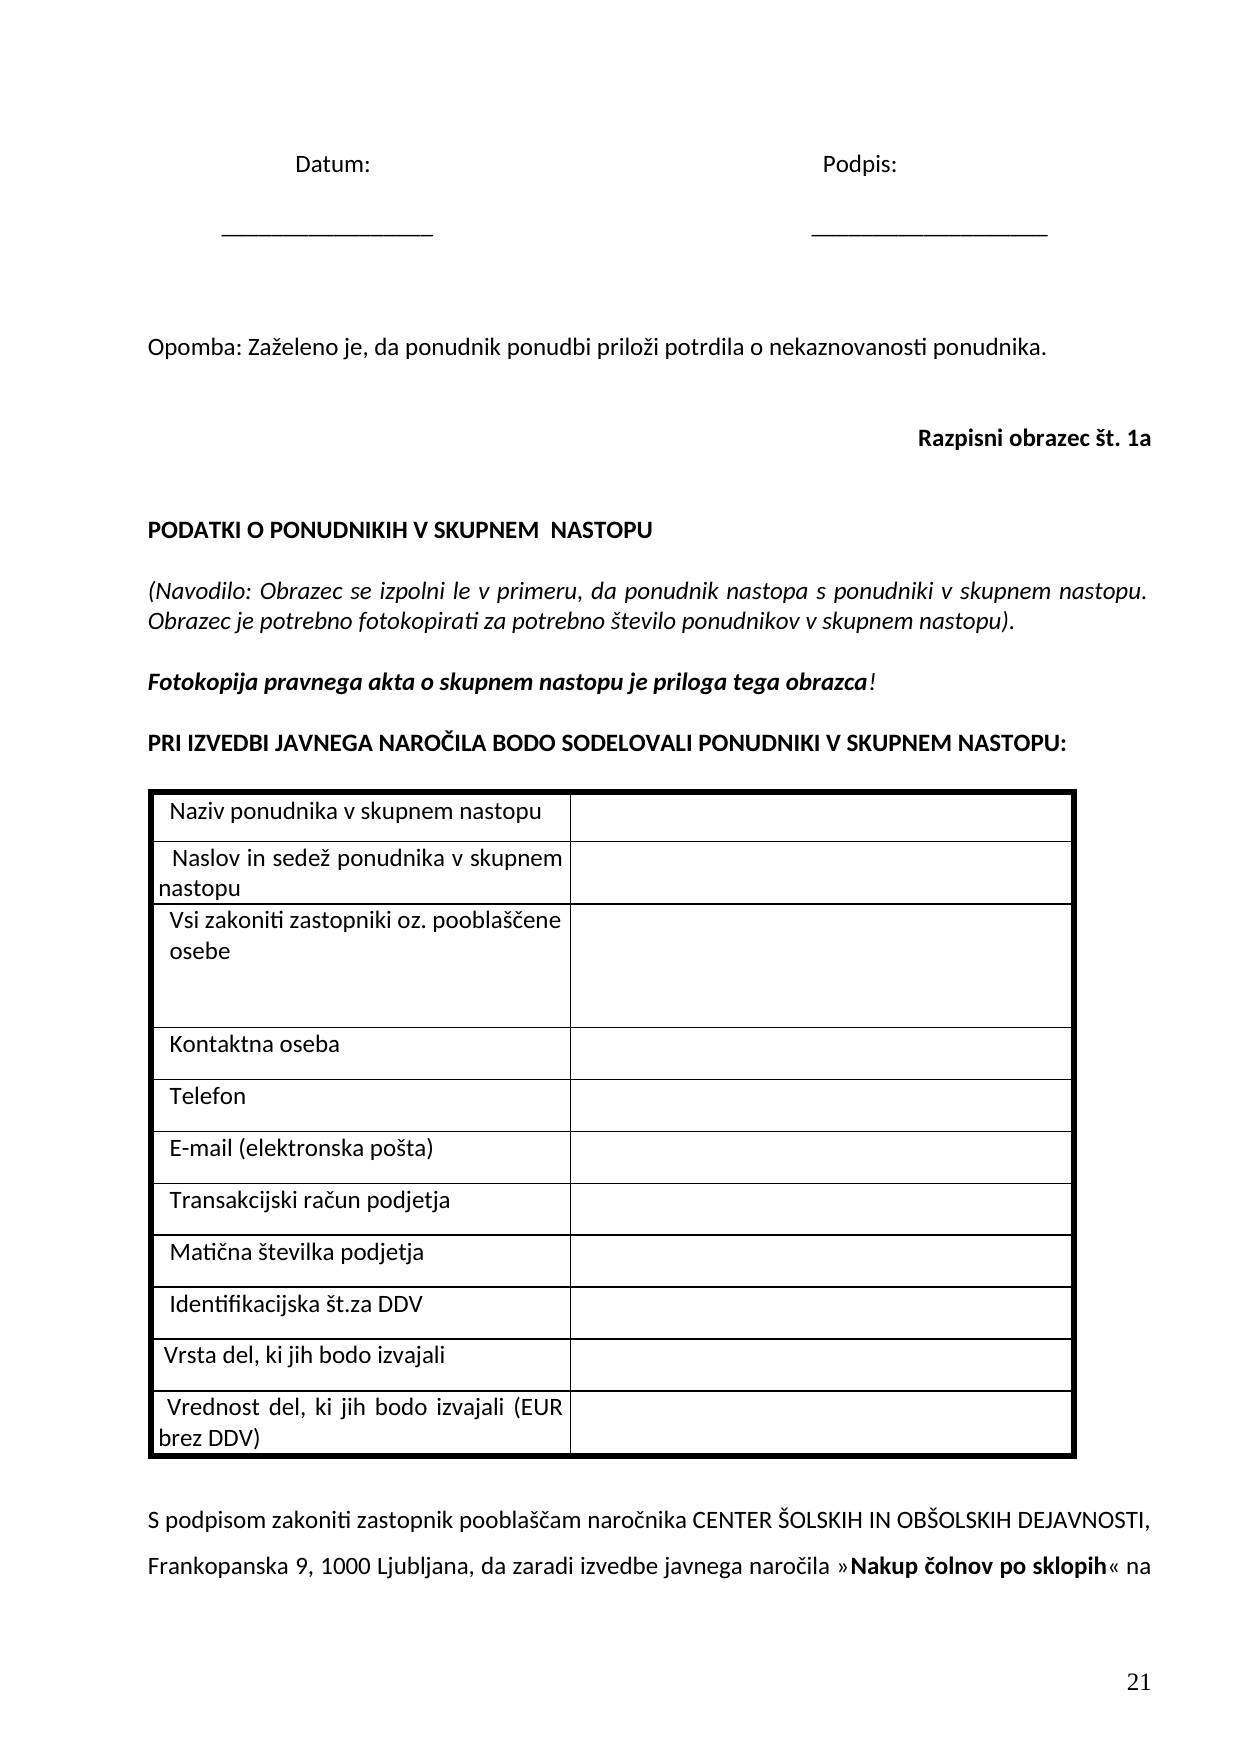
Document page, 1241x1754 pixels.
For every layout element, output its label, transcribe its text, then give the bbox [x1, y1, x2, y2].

text PODATKI O PONUDNIKIH V SKUPNEM NASTOPU [148, 514, 1152, 544]
table_cell Matična številka podjetja [154, 1236, 570, 1286]
table_cell [571, 1392, 1071, 1452]
table_cell [571, 1288, 1071, 1338]
text Fotokopija pravnega akta o skupnem nastopu je priloga tega obrazca! [148, 667, 1152, 697]
table_cell Vrsta del, ki jih bodo izvajali [154, 1340, 570, 1390]
table_cell Vrednost del, ki jih bodo izvajali (EUR brez DDV) [154, 1392, 570, 1452]
table_cell Vsi zakoniti zastopniki oz. pooblaščene osebe [154, 905, 570, 1027]
table_cell E-mail (elektronska pošta) [154, 1132, 570, 1182]
table_cell [571, 1028, 1071, 1079]
table_cell [571, 1132, 1071, 1182]
text Datum: Podpis: [221, 148, 1152, 178]
table_cell [571, 905, 1071, 1027]
table_cell [571, 1080, 1071, 1131]
table_cell [571, 1340, 1071, 1390]
subtitle Razpisni obrazec št. 1a [148, 422, 1152, 453]
table_cell [571, 842, 1071, 903]
table_cell Identifikacijska št.za DDV [154, 1288, 570, 1338]
table_header [571, 795, 1071, 841]
table_header Naziv ponudnika v skupnem nastopu [154, 795, 570, 841]
text (Navodilo: Obrazec se izpolni le v primeru, da ponudnik nastopa s ponudniki v skupnem nastopu. Obrazec je potrebno fotokopirati za potrebno število ponudnikov v skupnem nastopu). [148, 575, 1152, 636]
table_cell Naslov in sedež ponudnika v skupnem nastopu [154, 842, 570, 903]
table_cell Transakcijski račun podjetja [154, 1184, 570, 1234]
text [148, 1504, 1152, 1581]
table_cell [571, 1236, 1071, 1286]
table_cell Telefon [154, 1080, 570, 1131]
text _________________ ___________________ [148, 209, 1152, 270]
text Opomba: Zaželeno je, da ponudnik ponudbi priloži potrdila o nekaznovanosti ponudnika. [148, 331, 1152, 361]
table_cell Kontaktna oseba [154, 1028, 570, 1079]
table_cell [571, 1184, 1071, 1234]
text PRI IZVEDBI JAVNEGA NAROČILA BODO SODELOVALI PONUDNIKI V SKUPNEM NASTOPU: [148, 728, 1152, 758]
